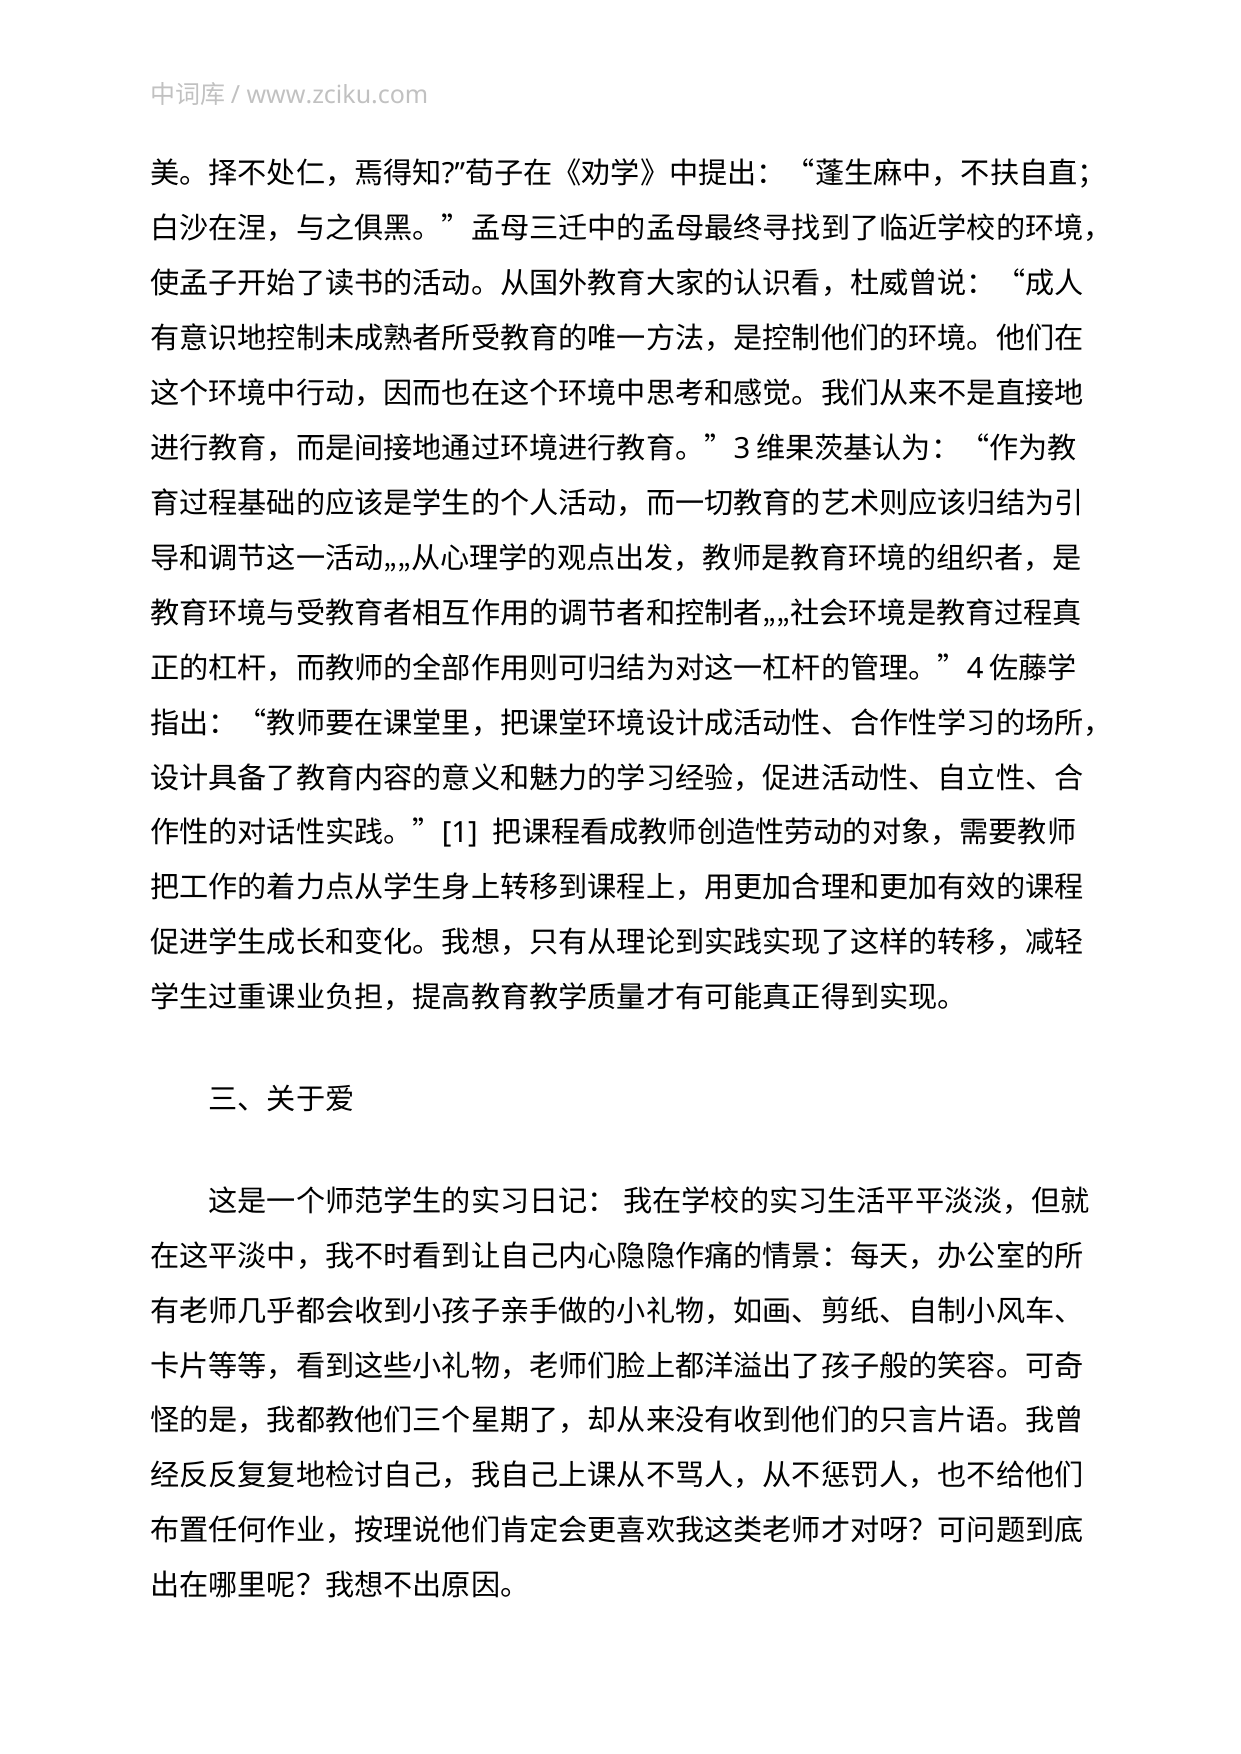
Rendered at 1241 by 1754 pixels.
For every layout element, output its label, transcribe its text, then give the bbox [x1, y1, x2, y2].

text 三、关于爱 [150, 1076, 1090, 1118]
text 这是一个师范学生的实习日记： 我在学校的实习生活平平淡淡，但就在这平淡中，我不时看到让自己内心隐隐作痛的情景：每天，办公室的所有老师几乎都会收到小孩子亲手做的小礼物，如画、剪纸、自制小风车、卡片等等，看到这些小礼物，老师们脸上都洋溢出了孩子般的笑容。可奇怪的是，我都教他们三个星期了，却从来没有收到他们的只言片语。我曾经反反复复地检讨自己，我自己上课从不骂人，从不惩罚人，也不给他们布置任何作业，按理说他们肯定会更喜欢我这类老师才对呀？可问题到底出在哪里呢？我想不出原因。 [150, 1177, 1090, 1604]
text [150, 150, 1090, 1016]
